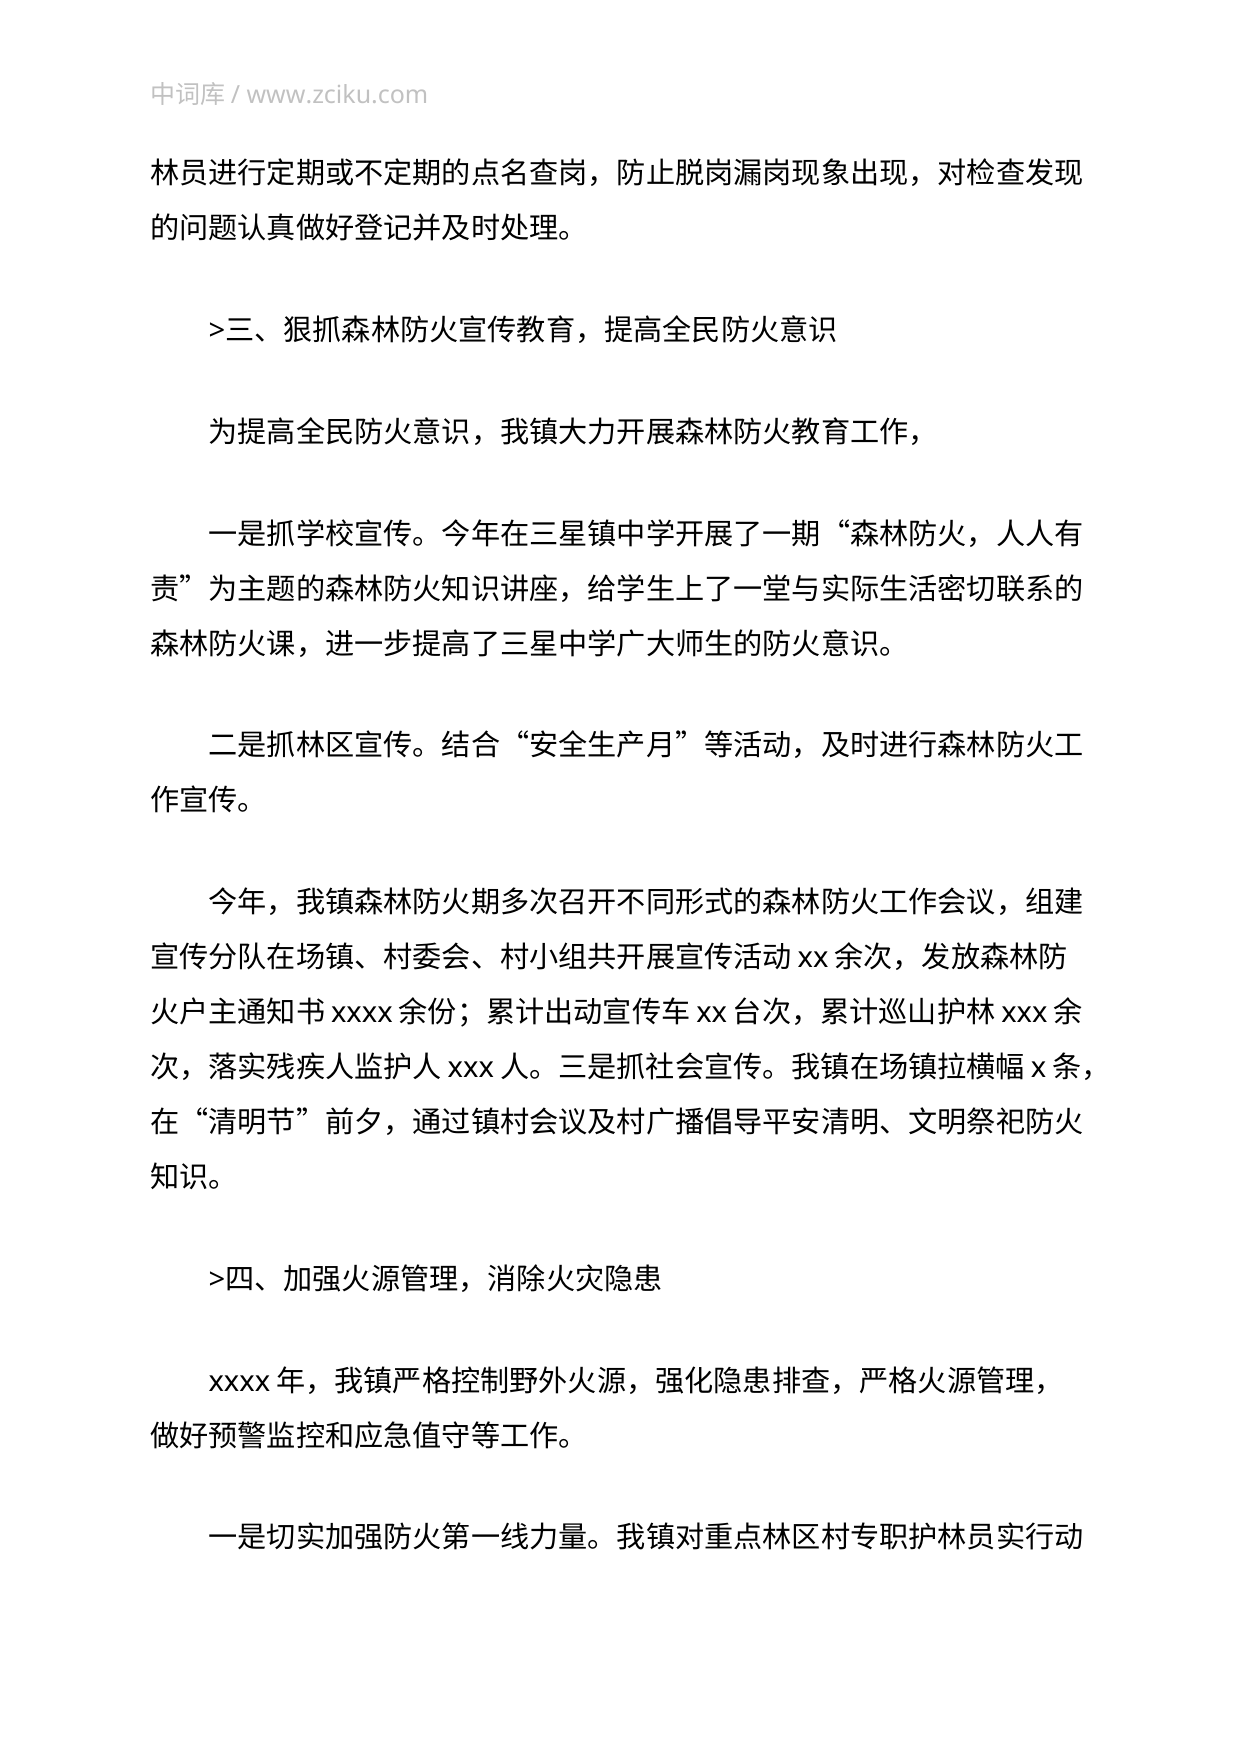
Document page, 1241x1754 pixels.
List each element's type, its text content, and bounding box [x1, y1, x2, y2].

text >三、狠抓森林防火宣传教育，提高全民防火意识 [150, 307, 1090, 349]
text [150, 1514, 1090, 1556]
text xxxx年，我镇严格控制野外火源，强化隐患排查，严格火源管理，做好预警监控和应急值守等工作。 [150, 1357, 1090, 1454]
text >四、加强火源管理，消除火灾隐患 [150, 1255, 1090, 1298]
text 为提高全民防火意识，我镇大力开展森林防火教育工作， [150, 409, 1090, 451]
text 今年，我镇森林防火期多次召开不同形式的森林防火工作会议，组建宣传分队在场镇、村委会、村小组共开展宣传活动xx余次，发放森林防火户主通知书xxxx余份；累计出动宣传车xx台次，累计巡山护林xxx余次，落实残疾人监护人xxx人。三是抓社会宣传。我镇在场镇拉横幅x条，在“清明节”前夕，通过镇村会议及村广播倡导平安清明、文明祭祀防火知识。 [150, 879, 1090, 1196]
text 一是抓学校宣传。今年在三星镇中学开展了一期“森林防火，人人有责”为主题的森林防火知识讲座，给学生上了一堂与实际生活密切联系的森林防火课，进一步提高了三星中学广大师生的防火意识。 [150, 510, 1090, 662]
text 二是抓林区宣传。结合“安全生产月”等活动，及时进行森林防火工作宣传。 [150, 722, 1090, 819]
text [150, 150, 1090, 247]
